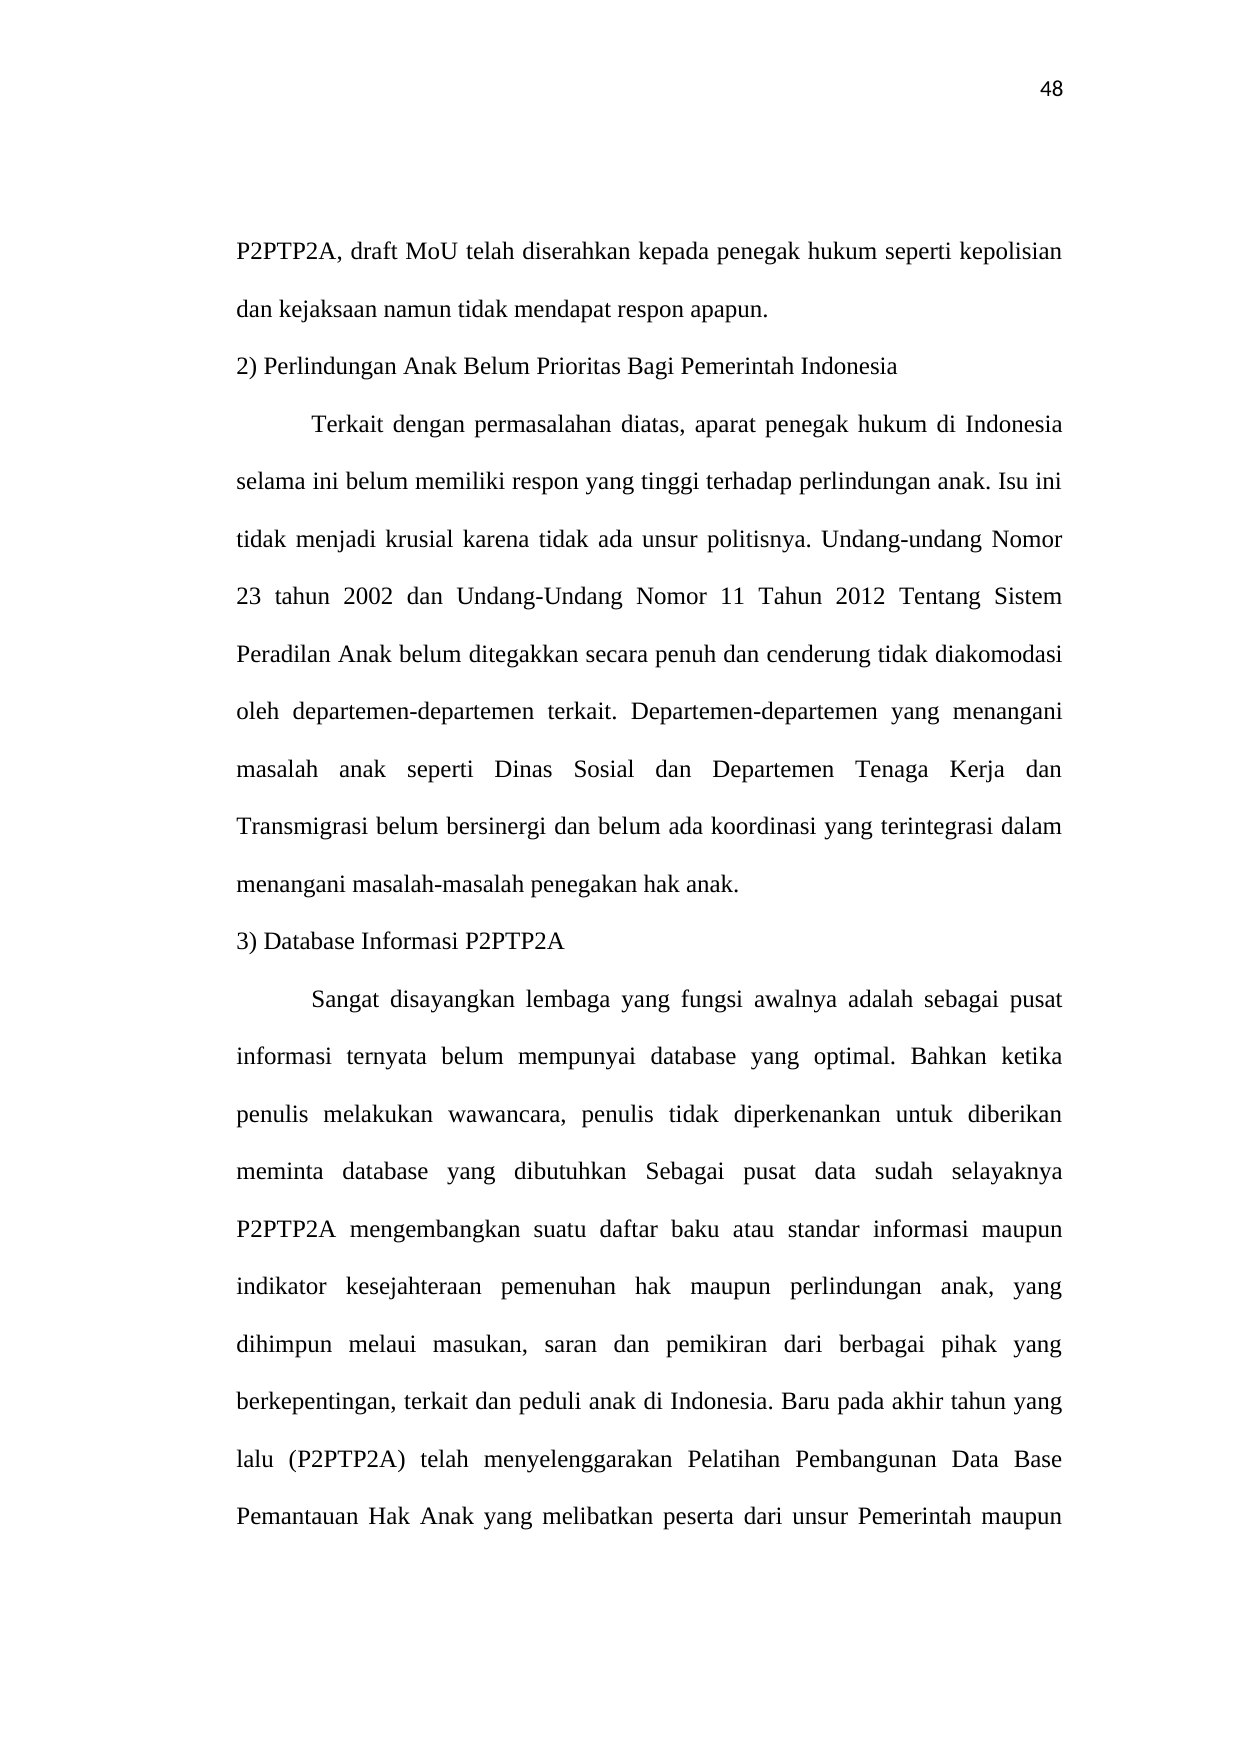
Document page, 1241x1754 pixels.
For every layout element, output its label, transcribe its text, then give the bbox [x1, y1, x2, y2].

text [236, 984, 1063, 1530]
text 3) Database Informasi P2PTP2A [236, 926, 1063, 955]
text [236, 236, 1063, 322]
text 2) Perlindungan Anak Belum Prioritas Bagi Pemerintah Indonesia [236, 351, 1063, 380]
text Terkait dengan permasalahan diatas, aparat penegak hukum di Indonesia selama ini belum memiliki respon yang tinggi terhadap perlindungan anak. Isu ini tidak menjadi krusial karena tidak ada unsur politisnya. Undang-undang Nomor 23 tahun 2002 dan Undang-Undang Nomor 11 Tahun 2012 Tentang Sistem Peradilan Anak belum ditegakkan secara penuh dan cenderung tidak diakomodasi oleh departemen-departemen terkait. Departemen-departemen yang menangani masalah anak seperti Dinas Sosial dan Departemen Tenaga Kerja dan Transmigrasi belum bersinergi dan belum ada koordinasi yang terintegrasi dalam menangani masalah-masalah penegakan hak anak. [236, 409, 1063, 897]
